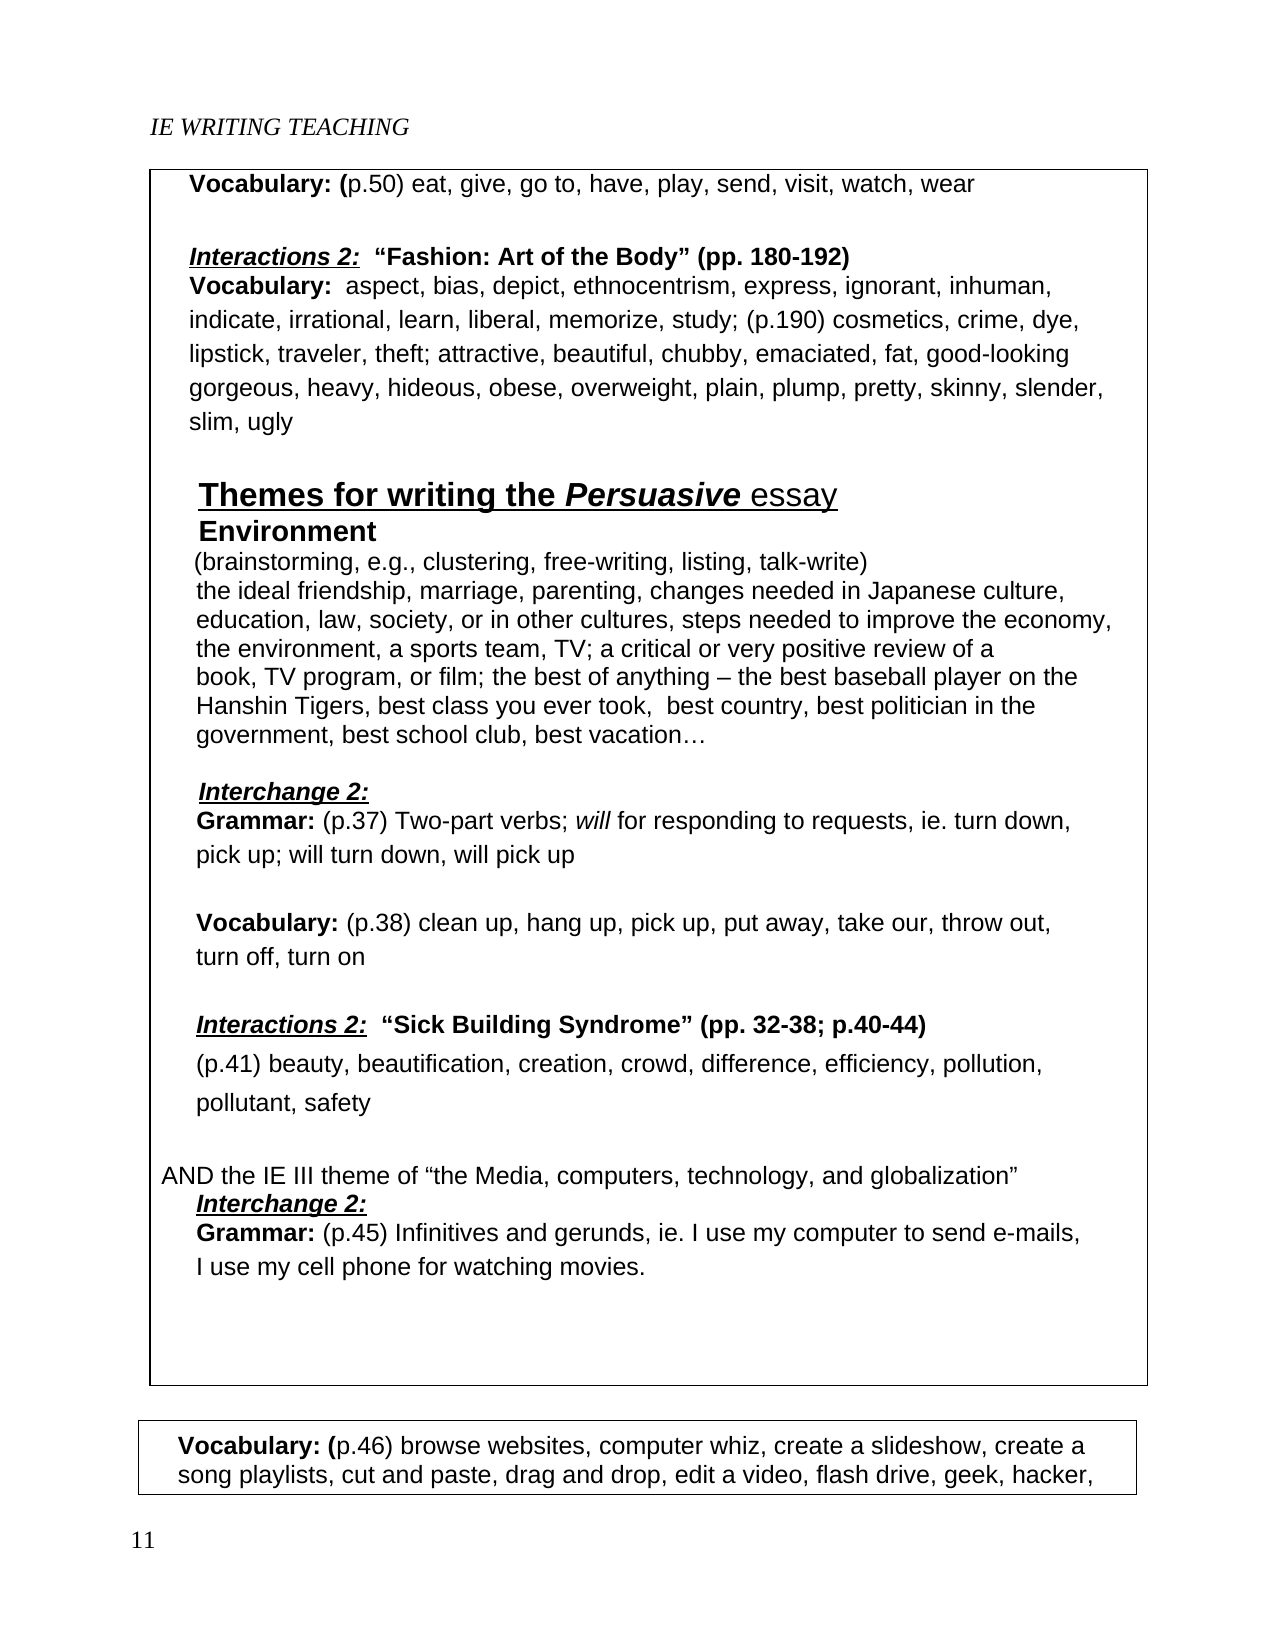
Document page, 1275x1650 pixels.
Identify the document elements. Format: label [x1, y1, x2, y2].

table_header [139, 1421, 1136, 1494]
table_header [151, 170, 1147, 1385]
